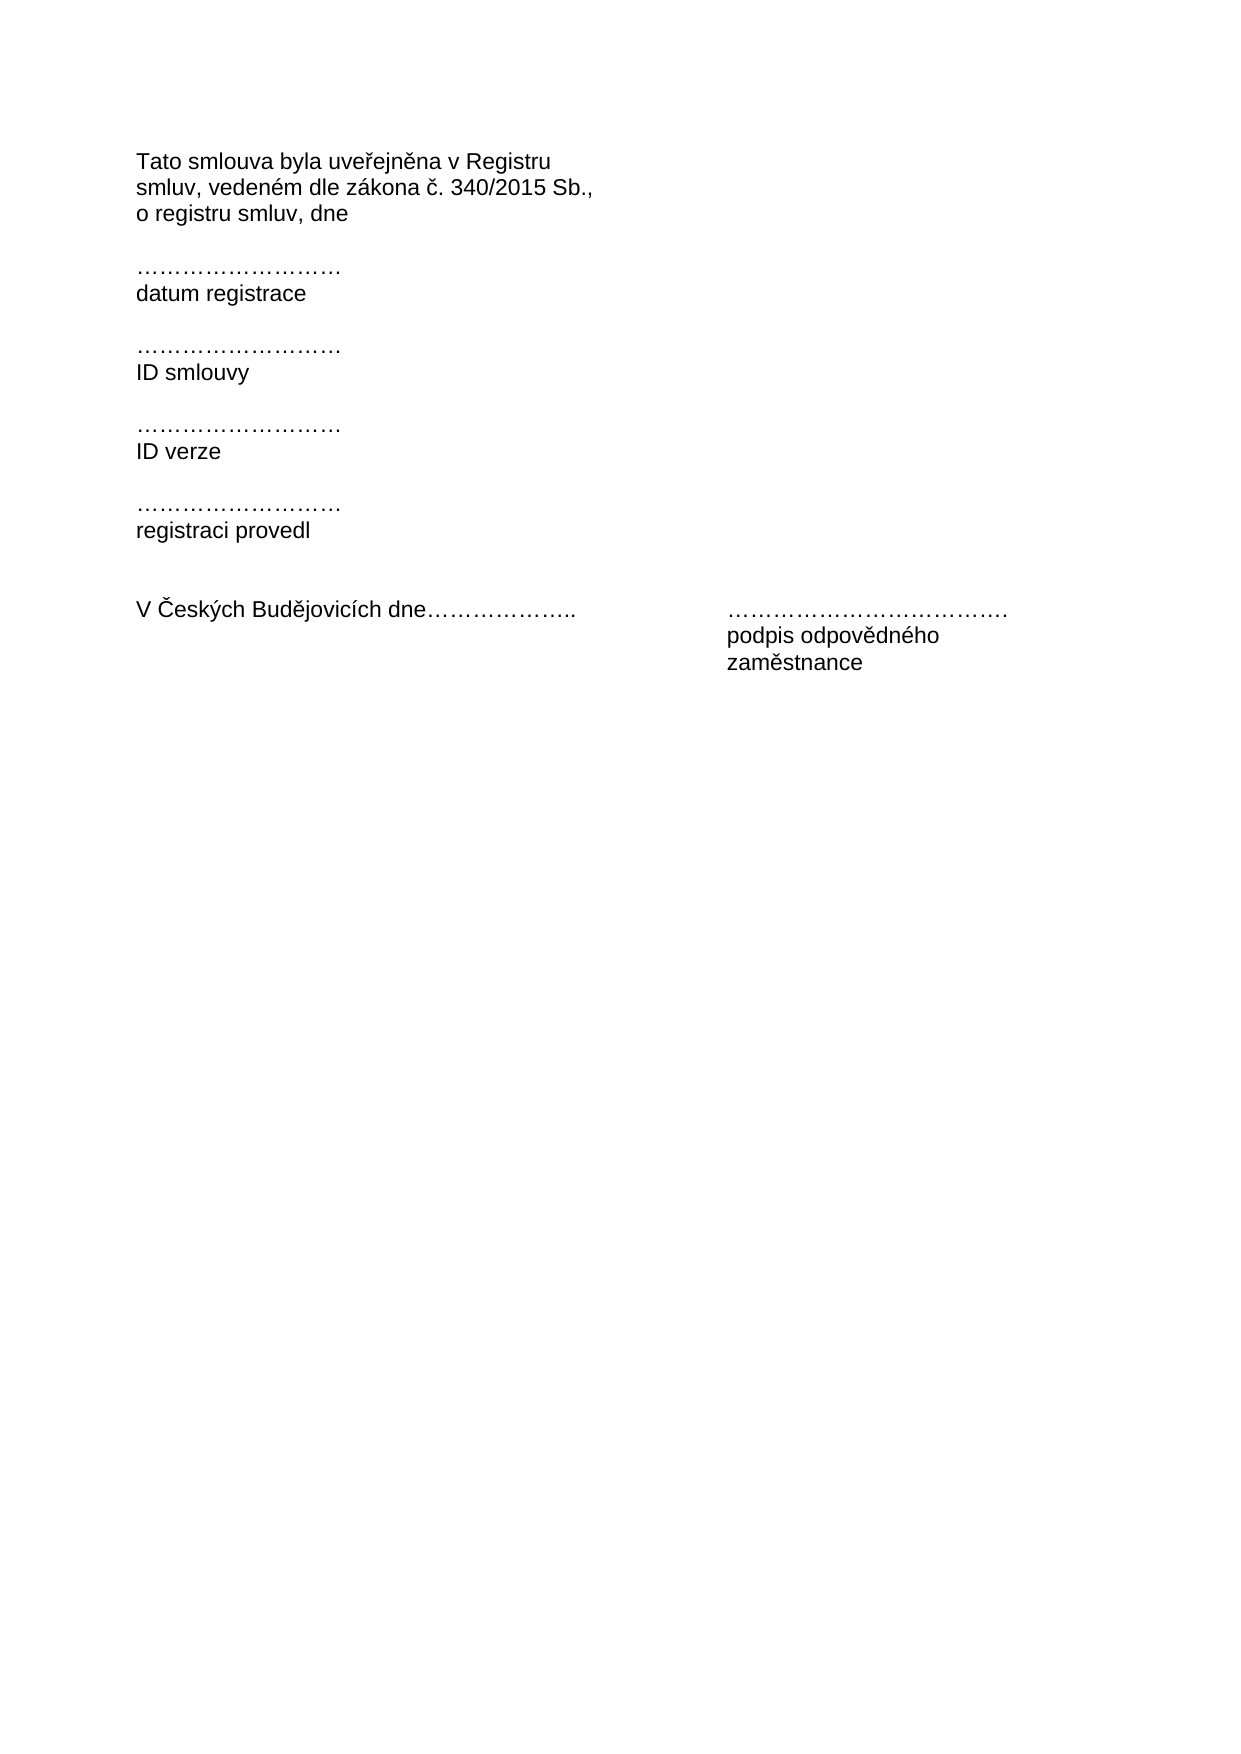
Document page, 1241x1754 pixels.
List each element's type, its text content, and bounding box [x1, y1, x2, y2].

text ……………………… [136, 332, 1107, 358]
text ……………………… [136, 490, 1107, 517]
text ……………………… [136, 411, 1107, 438]
text o registru smluv, dne [136, 200, 1107, 227]
text zaměstnance [136, 648, 1107, 675]
text podpis odpovědného [136, 622, 1107, 648]
text ID verze [136, 438, 1107, 464]
text ID smlouvy [136, 358, 1107, 385]
text datum registrace [136, 279, 1107, 306]
text V Českých Budějovicích dne……………….. ………………………………. [136, 596, 1107, 622]
text ……………………… [136, 253, 1107, 279]
text registraci provedl [136, 517, 1107, 543]
text Tato smlouva byla uveřejněna v Registru [136, 148, 1107, 174]
text smluv, vedeném dle zákona č. 340/2015 Sb., [136, 174, 1107, 200]
